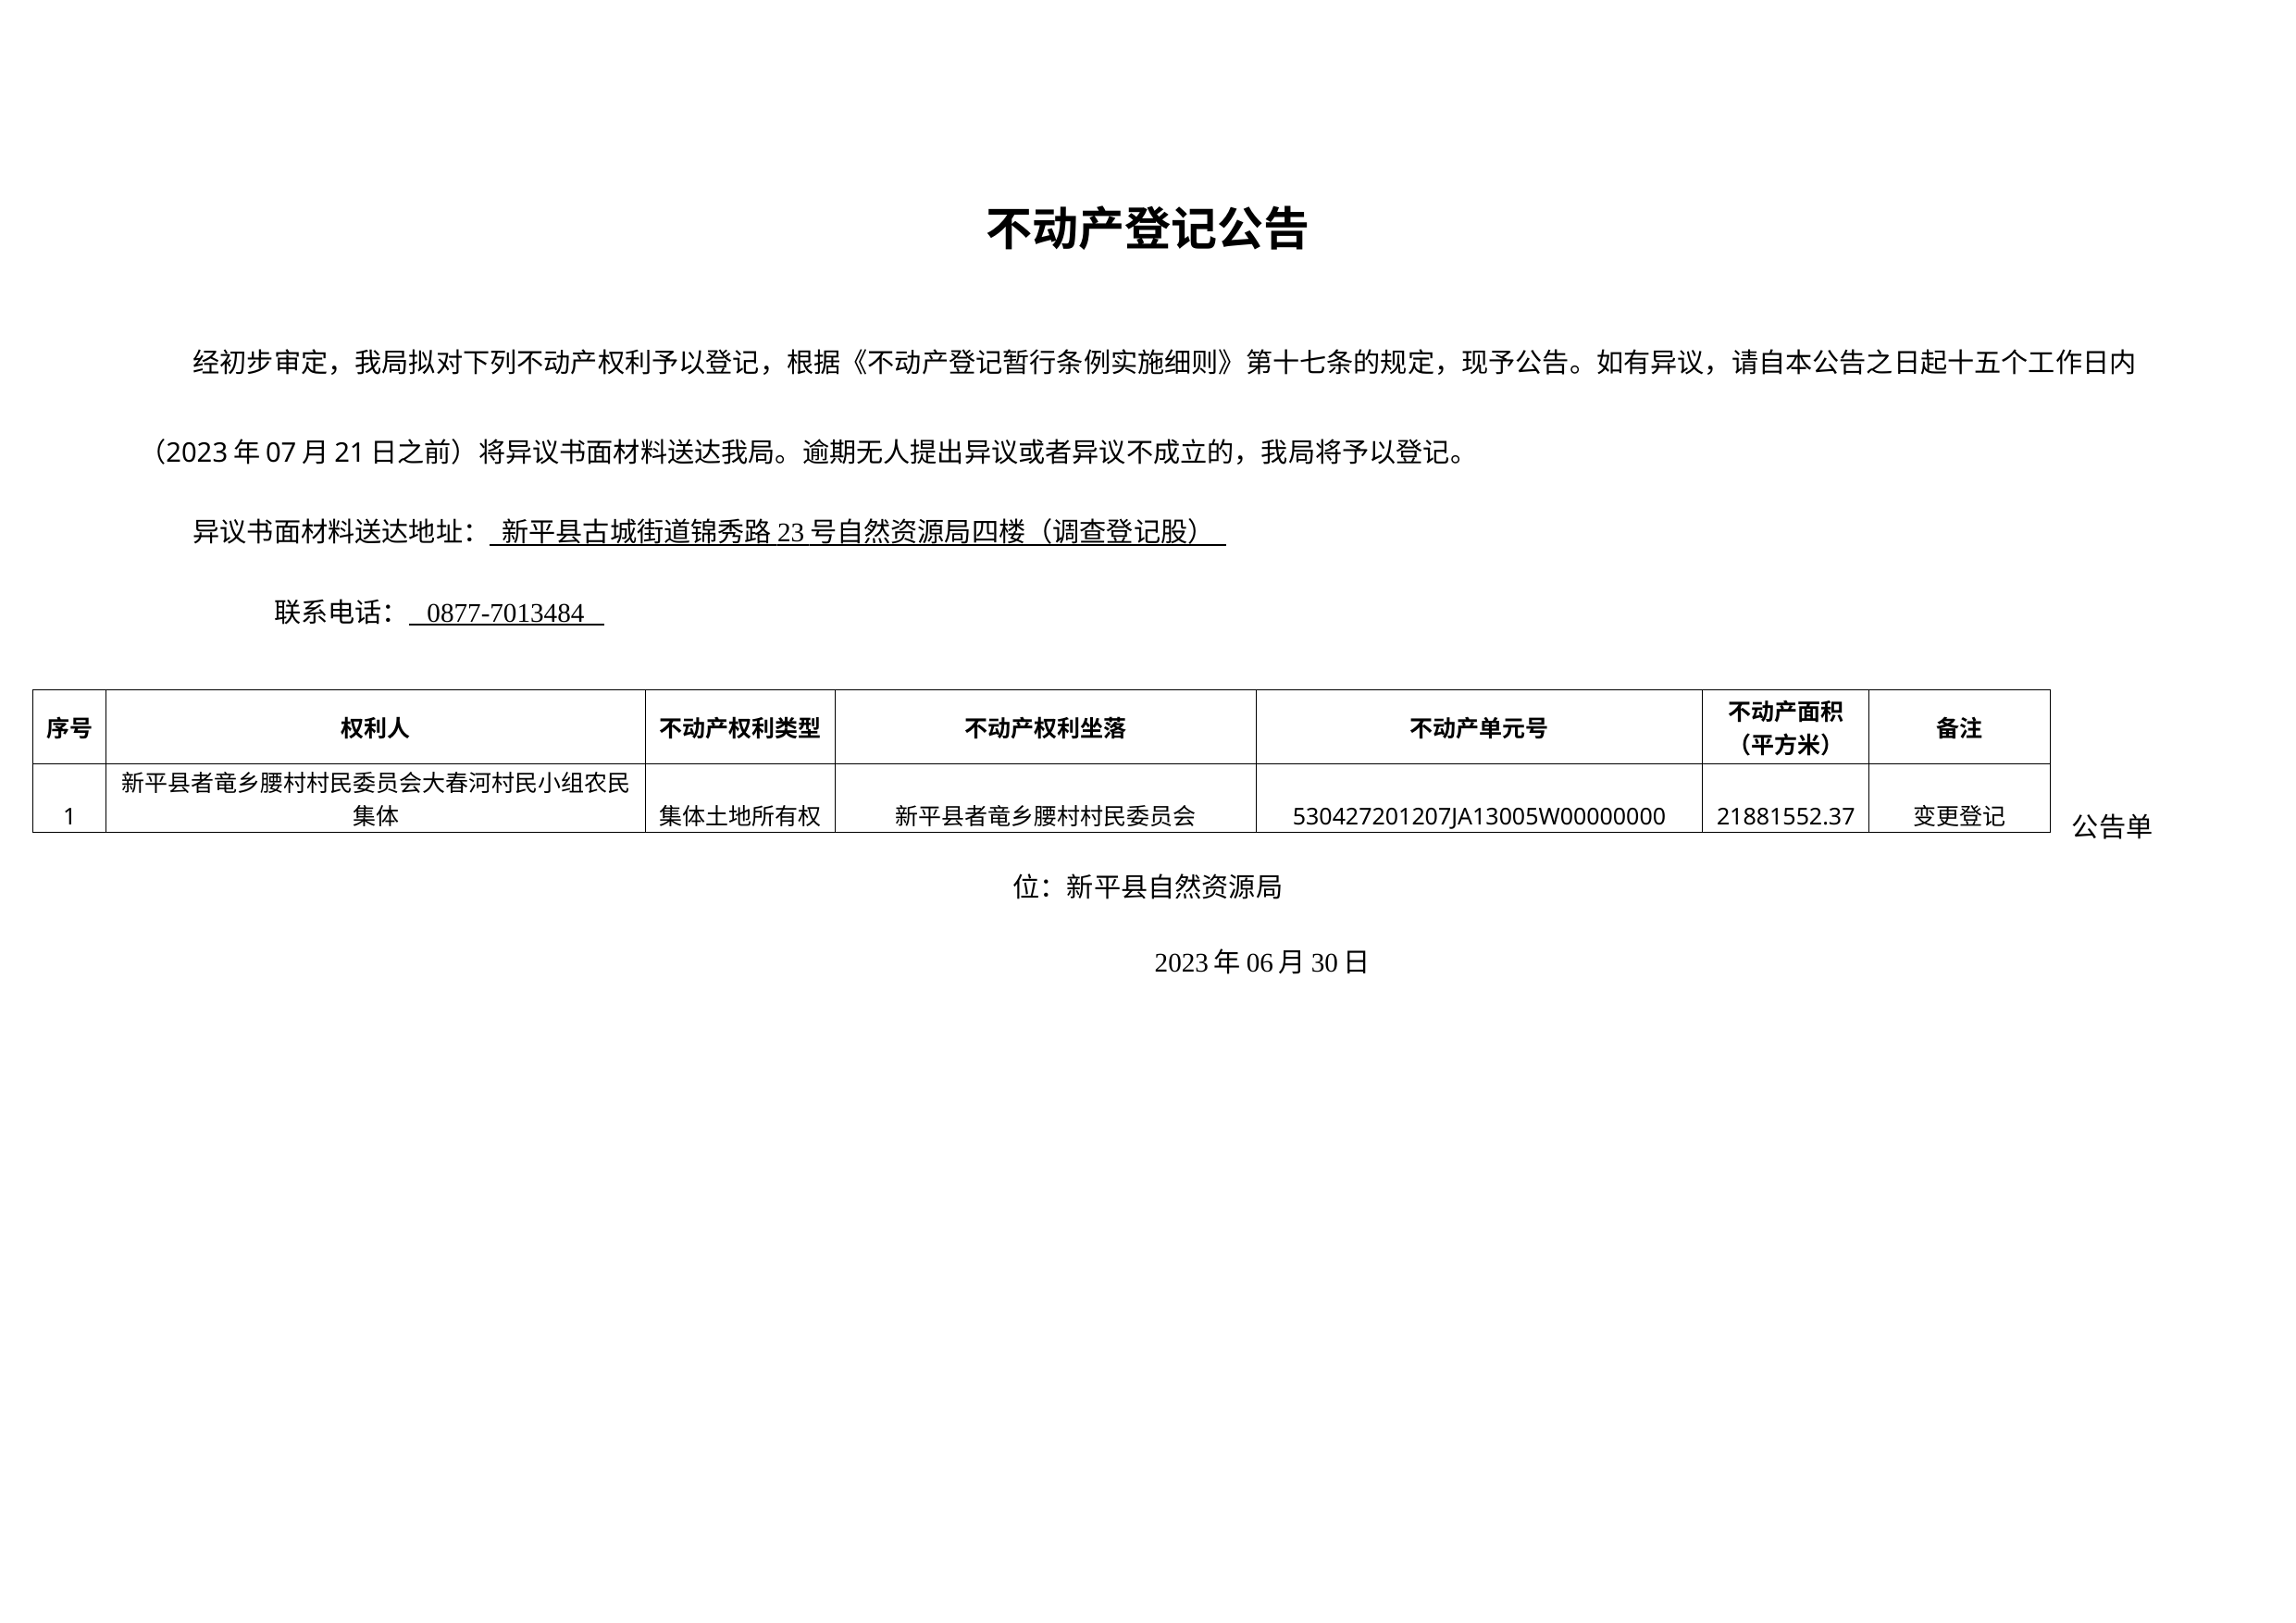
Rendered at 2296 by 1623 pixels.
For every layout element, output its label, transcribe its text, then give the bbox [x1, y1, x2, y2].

text 2023年06月30日 [139, 930, 2156, 990]
table_cell 530427201207JA13005W00000000 [1257, 764, 1702, 831]
table_cell 新平县者竜乡腰村村民委员会 [836, 764, 1256, 831]
table_cell 变更登记 [1869, 764, 2050, 831]
table_header 备注 [1869, 690, 2050, 763]
table_cell 21881552.37 [1703, 764, 1868, 831]
table_cell 新平县者竜乡腰村村民委员会大春河村民小组农民集体 [106, 764, 645, 831]
text 联系电话： 0877-7013484 [139, 580, 2156, 640]
table_header 不动产单元号 [1257, 690, 1702, 763]
text 异议书面材料送达地址： 新平县古城街道锦秀路23号自然资源局四楼（调查登记股） [139, 501, 2156, 561]
table_header 不动产面积（平方米） [1703, 690, 1868, 763]
table_header 序号 [33, 690, 105, 763]
table_cell 集体土地所有权 [646, 764, 835, 831]
text 经初步审定，我局拟对下列不动产权利予以登记，根据《不动产登记暂行条例实施细则》第十七条的规定，现予公告。如有异议，请自本公告之日起十五个工作日内（2023年07月21日之前）将异议书面材料送达我局。逾期无人提出异议或者异议不成立的，我局将予以登记。 [139, 330, 2156, 480]
table_header 不动产权利坐落 [836, 690, 1256, 763]
table_cell 1 [33, 764, 105, 831]
table_header 不动产权利类型 [646, 690, 835, 763]
text 公告单位：新平县自然资源局 [139, 675, 2156, 915]
table_header 权利人 [106, 690, 645, 763]
text 不动产登记公告 [139, 180, 2156, 270]
